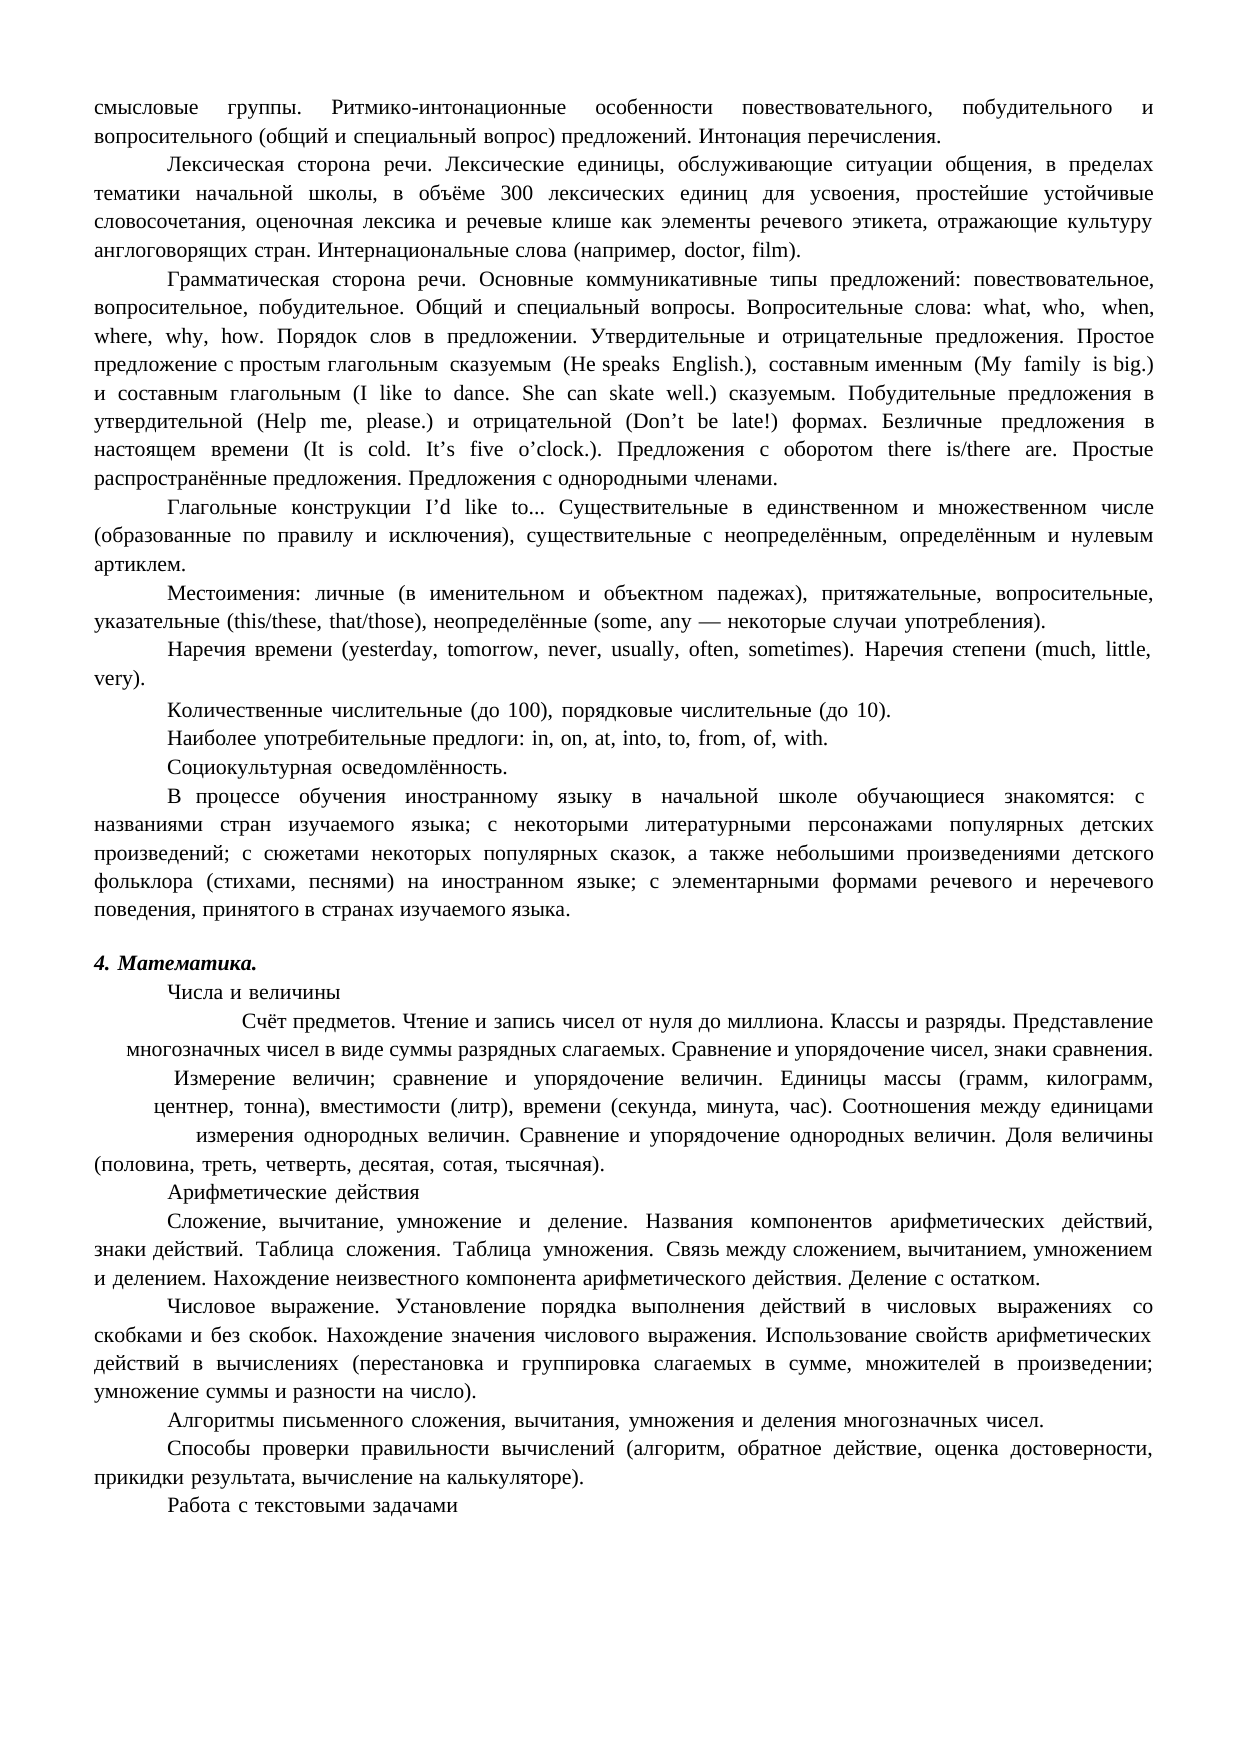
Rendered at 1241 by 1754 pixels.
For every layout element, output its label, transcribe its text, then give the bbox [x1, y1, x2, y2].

text Работа с текстовыми задачами [167, 1492, 1223, 1518]
text Сложение, вычитание, умножение и деление. Названия компонентов арифметических действий, знаки действий. Таблица сложения. Таблица умножения. Связь между сложением, вычитанием, умножением и делением. Нахождение неизвестного компонента арифметического действия. Деление с остатком. [94, 1208, 1153, 1290]
text Количественные числительные (до 100), порядковые числительные (до 10). Наиболее употребительные предлоги: in, on, at, into, to, from, of, with. [167, 697, 978, 751]
text названиями стран изучаемого языка; с некоторыми литературными персонажами популярных детских произведений; с сюжетами некоторых популярных сказок, а также небольшими произведениями детского фольклора (стихами, песнями) на иностранном языке; с элементарными формами речевого и неречевого поведения, принятого в странах изучаемого языка. [94, 811, 1154, 922]
text Наречия времени (yesterday, tomorrow, never, usually, often, sometimes). Наречия степени (much, little, [167, 637, 1223, 662]
text Числовое выражение. Установление порядка выполнения действий в числовых выражениях со скобками и без скобок. Нахождение значения числового выражения. Использование свойств арифметических действий в вычислениях (перестановка и группировка слагаемых в сумме, множителей в произведении; умножение суммы и разности на число). [94, 1293, 1153, 1404]
text Способы проверки правильности вычислений (алгоритм, обратное действие, оценка достоверности, прикидки результата, вычисление на калькуляторе). [94, 1435, 1153, 1489]
text Грамматическая сторона речи. Основные коммуникативные типы предложений: повествовательное, вопросительное, побудительное. Общий и специальный вопросы. Вопросительные слова: what, who, when, where, why, how. Порядок слов в предложении. Утвердительные и отрицательные предложения. Простое предложение с простым глагольным сказуемым (He speaks English.), составным именным (My family is big.) и составным глагольным (I like to dance. She can skate well.) сказуемым. Побудительные предложения в утвердительной (Help me, please.) и отрицательной (Don’t be late!) формах. Безличные предложения в настоящем времени (It is cold. It’s five o’clock.). Предложения с оборотом there is/there are. Простые распространённые предложения. Предложения с однородными членами. [94, 266, 1154, 490]
subtitle Математика. [94, 950, 1223, 976]
text Лексическая сторона речи. Лексические единицы, обслуживающие ситуации общения, в пределах тематики начальной школы, в объёме 300 лексических единиц для усвоения, простейшие устойчивые словосочетания, оценочная лексика и речевые клише как элементы речевого этикета, отражающие культуру англоговорящих стран. Интернациональные слова (например, doctor, film). [94, 151, 1154, 262]
text Арифметические действия [167, 1179, 1223, 1204]
text смысловые группы. Ритмико-интонационные особенности повествовательного, побудительного и вопросительного (общий и специальный вопрос) предложений. Интонация перечисления. [94, 94, 1153, 148]
text В процессе обучения иностранному языку в начальной школе обучающиеся знакомятся: с [167, 783, 1223, 808]
text Социокультурная осведомлённость. [167, 754, 1223, 779]
text Счёт предметов. Чтение и запись чисел от нуля до миллиона. Классы и разряды. Представление многозначных чисел в виде суммы разрядных слагаемых. Сравнение и упорядочение чисел, знаки сравнения. Измерение величин; сравнение и упорядочение величин. Единицы массы (грамм, килограмм, центнер, тонна), вместимости (литр), времени (секунда, минута, час). Соотношения между единицами измерения однородных величин. Сравнение и упорядочение однородных величин. Доля величины [94, 1008, 1153, 1147]
text very). [94, 665, 148, 690]
text Алгоритмы письменного сложения, вычитания, умножения и деления многозначных чисел. [167, 1407, 1223, 1432]
text Местоимения: личные (в именительном и объектном падежах), притяжательные, вопросительные, указательные (this/these, that/those), неопределённые (some, any — некоторые случаи употребления). [94, 579, 1154, 634]
text Числа и величины [167, 979, 1223, 1004]
text Глагольные конструкции I’d like to... Существительные в единственном и множественном числе (образованные по правилу и исключения), существительные с неопределённым, определённым и нулевым артиклем. [94, 494, 1154, 576]
text (половина, треть, четверть, десятая, сотая, тысячная). [94, 1151, 1223, 1176]
